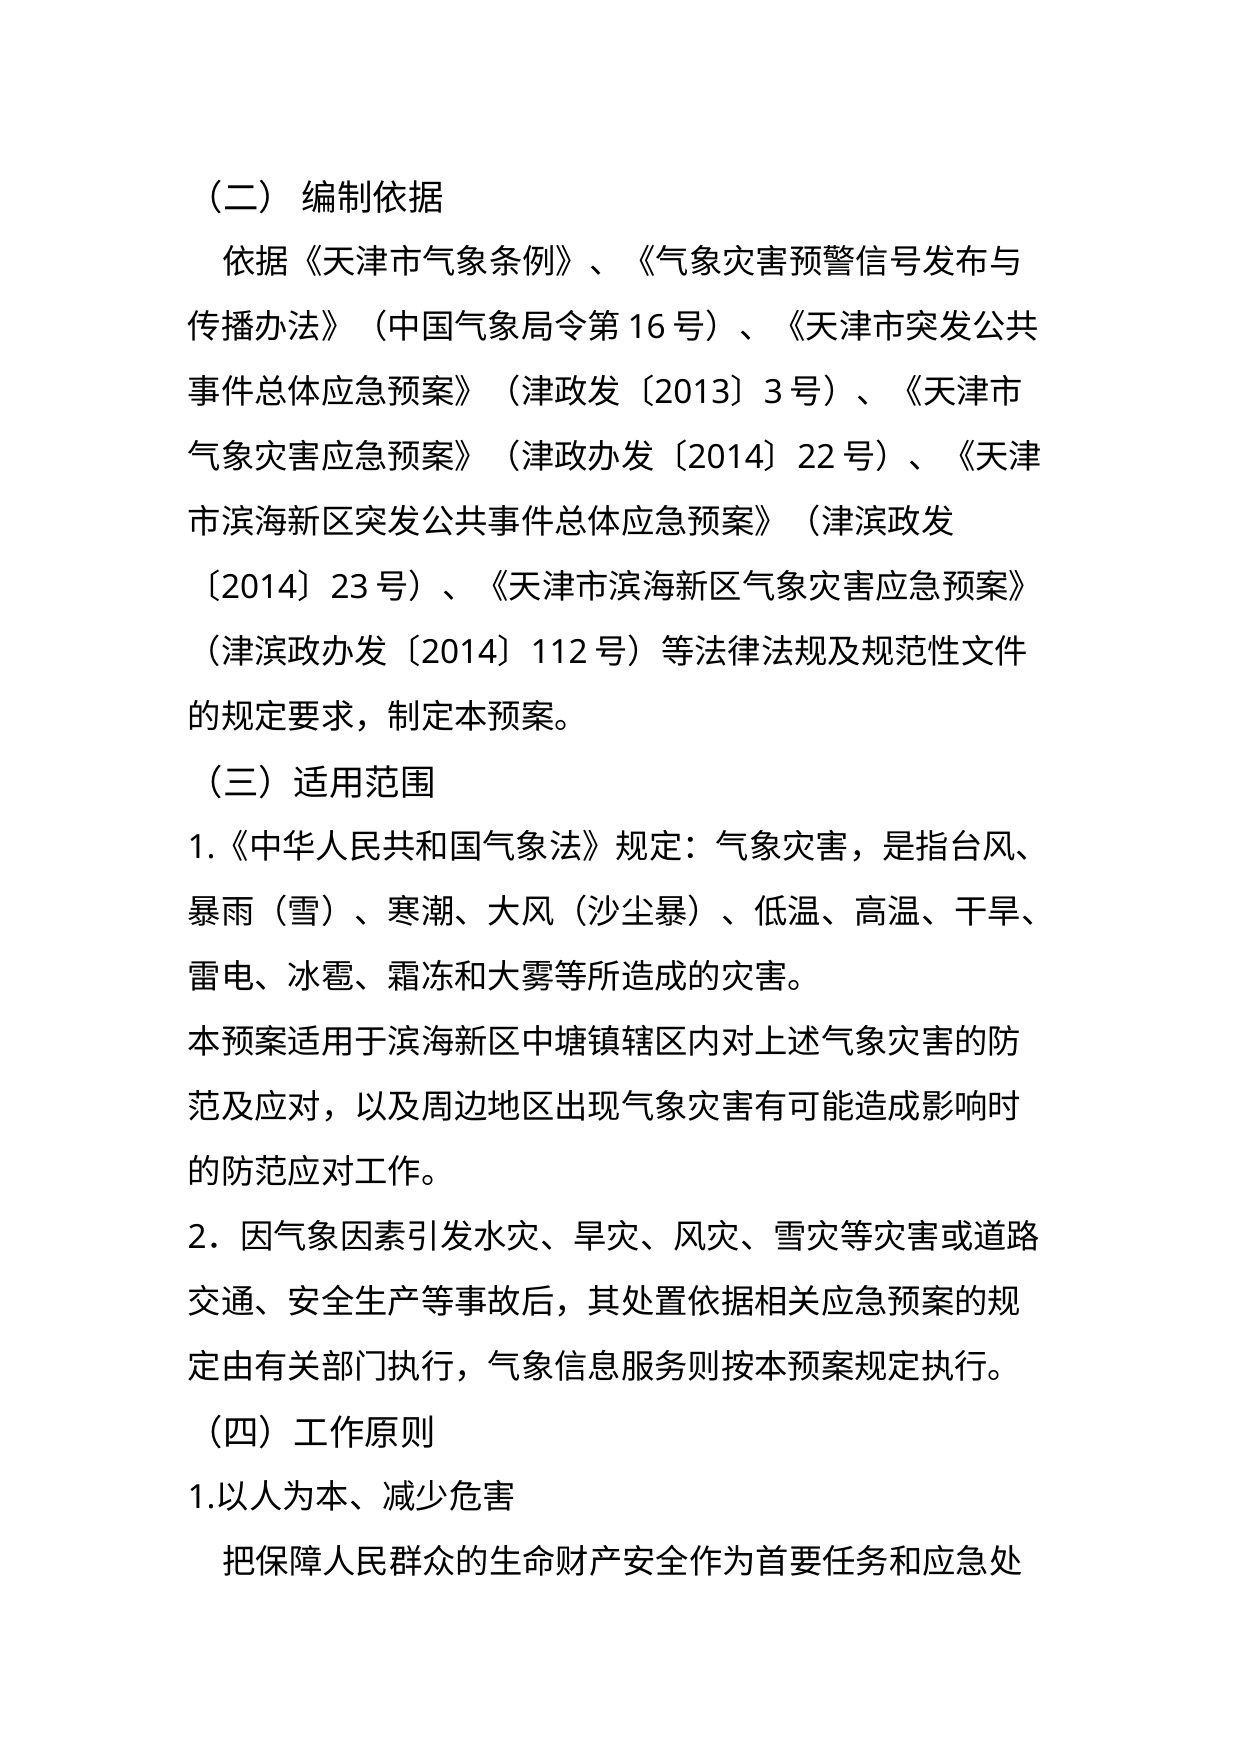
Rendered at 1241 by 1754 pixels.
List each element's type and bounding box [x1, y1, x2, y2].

text [187, 162, 1053, 1592]
